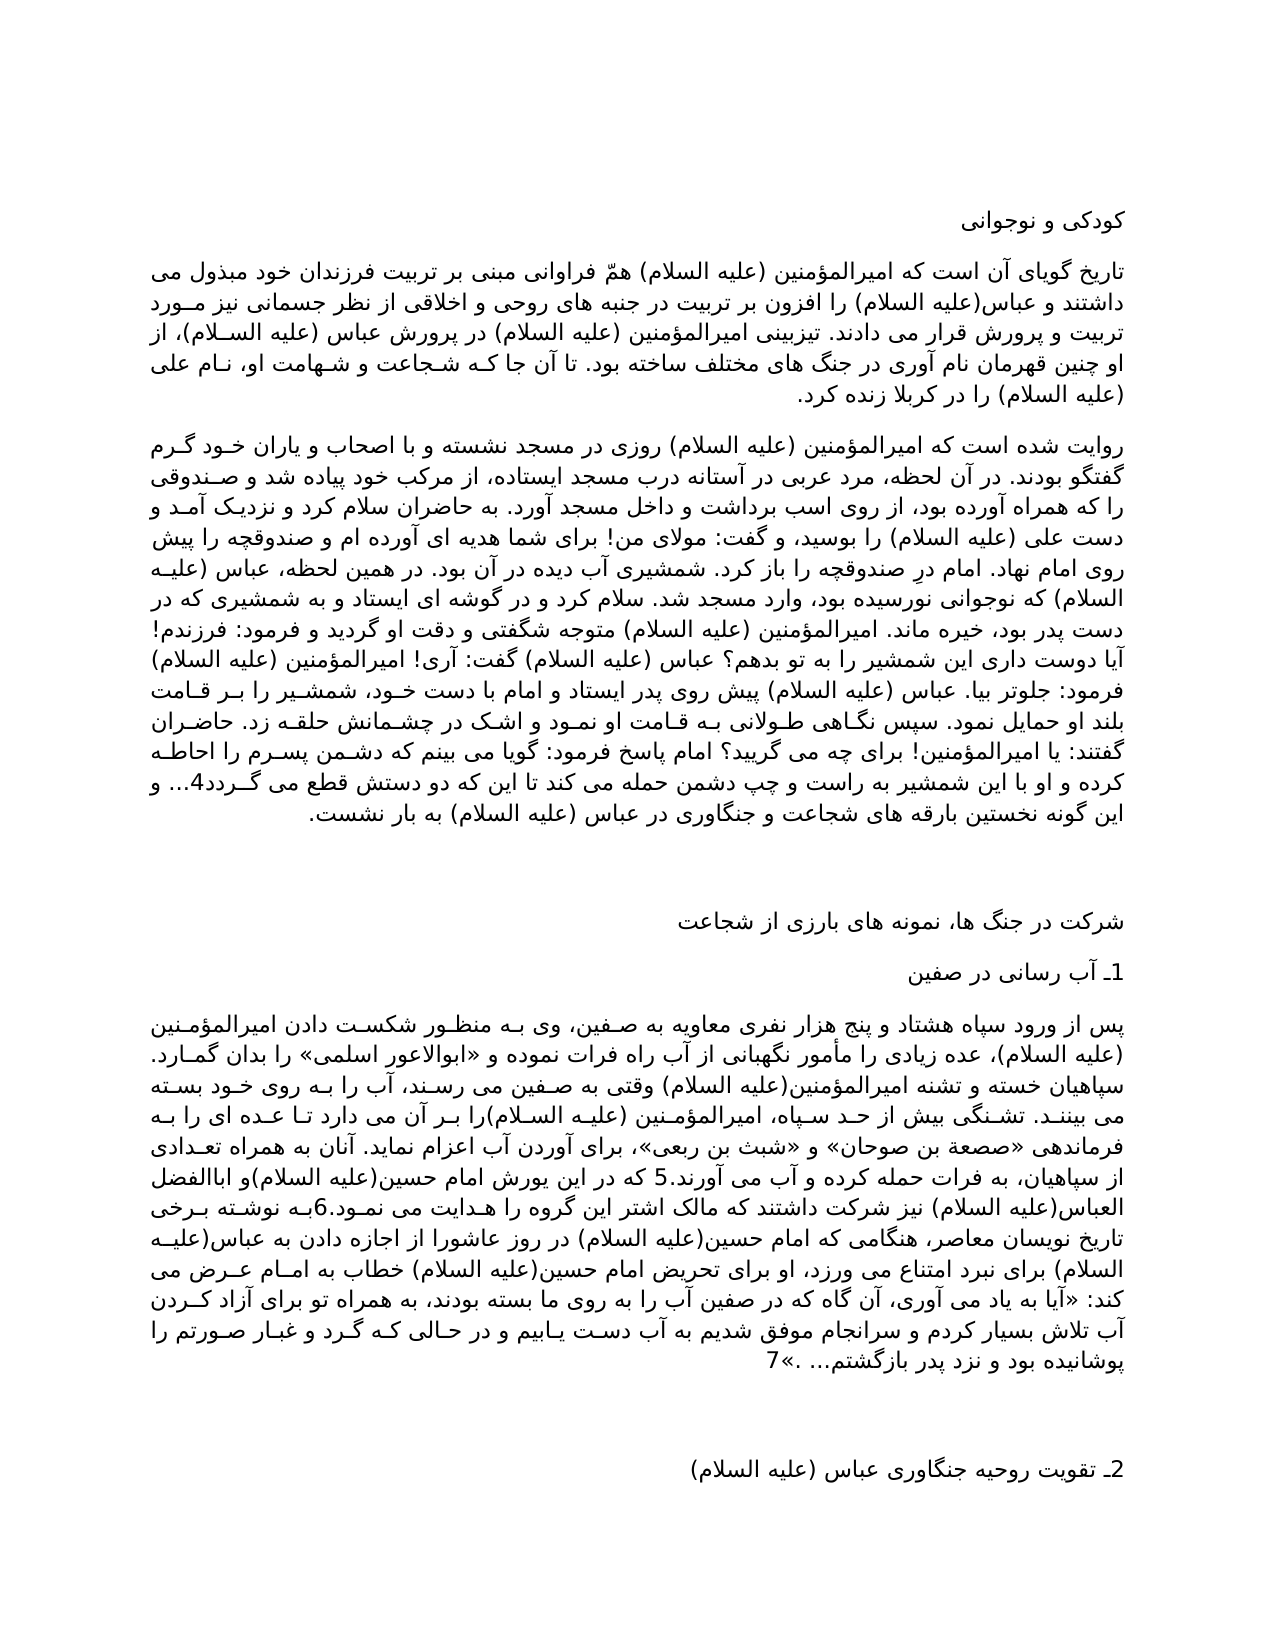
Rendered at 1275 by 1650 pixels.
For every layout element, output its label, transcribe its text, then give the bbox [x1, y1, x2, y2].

text پس از ورود سپاه هشتاد و پنج هزار نفری معاویه به صفین، وی به منظور شکست دادن امیرالمؤمنین (علیه السلام)، عده زیادی را مأمور نگهبانی از آب راه فرات نموده و «ابوالاعور اسلمی» را بدان گمارد. سپاهیان خسته و تشنه امیرالمؤمنین(علیه السلام) وقتی به صفین می رسند، آب را به روی خود بسته می بینند. تشنگی بیش از حد سپاه، امیرالمؤمنین (علیه السلام)را بر آن می دارد تا عده ای را به فرماندهی «صصعة بن صوحان» و «شبث بن ربعی»، برای آوردن آب اعزام نماید. آنان به همراه تعدادی از سپاهیان، به فرات حمله کرده و آب می آورند.5 که در این یورش امام حسین(علیه السلام)و اباالفضل العباس(علیه السلام) نیز شرکت داشتند که مالک اشتر این گروه را هدایت می نمود.6به نوشته برخی تاریخ نویسان معاصر، هنگامی که امام حسین(علیه السلام) در روز عاشورا از اجازه دادن به عباس(علیه السلام) برای نبرد امتناع می ورزد، او برای تحریض امام حسین(علیه السلام) خطاب به امام عرض می کند: «آیا به یاد می آوری، آن گاه که در صفین آب را به روی ما بسته بودند، به همراه تو برای آزاد کردن آب تلاش بسیار کردم و سرانجام موفق شدیم به آب دست یابیم و در حالی که گرد و غبار صورتم را پوشانیده بود و نزد پدر بازگشتم... .»7 [150, 1011, 1125, 1374]
text روایت شده است که امیرالمؤمنین (علیه السلام) روزی در مسجد نشسته و با اصحاب و یاران خود گرم گفتگو بودند. در آن لحظه، مرد عربی در آستانه درب مسجد ایستاده، از مرکب خود پیاده شد و صندوقی را که همراه آورده بود، از روی اسب برداشت و داخل مسجد آورد. به حاضران سلام کرد و نزدیک آمد و دست علی (علیه السلام) را بوسید، و گفت: مولای من! برای شما هدیه ای آورده ام و صندوقچه را پیش روی امام نهاد. امام درِ صندوقچه را باز کرد. شمشیری آب دیده در آن بود. در همین لحظه، عباس (علیه السلام) که نوجوانی نورسیده بود، وارد مسجد شد. سلام کرد و در گوشه ای ایستاد و به شمشیری که در دست پدر بود، خیره ماند. امیرالمؤمنین (علیه السلام) متوجه شگفتی و دقت او گردید و فرمود: فرزندم! آیا دوست داری این شمشیر را به تو بدهم؟ عباس (علیه السلام) گفت: آری! امیرالمؤمنین (علیه السلام) فرمود: جلوتر بیا. عباس (علیه السلام) پیش روی پدر ایستاد و امام با دست خود، شمشیر را بر قامت بلند او حمایل نمود. سپس نگاهی طولانی به قامت او نمود و اشک در چشمانش حلقه زد. حاضران گفتند: یا امیرالمؤمنین! برای چه می گریید؟ امام پاسخ فرمود: گویا می بینم که دشمن پسرم را احاطه کرده و او با این شمشیر به راست و چپ دشمن حمله می کند تا این که دو دستش قطع می گردد4... و این گونه نخستین بارقه های شجاعت و جنگاوری در عباس (علیه السلام) به بار نشست. [150, 432, 1125, 826]
text تاریخ گویای آن است که امیرالمؤمنین (علیه السلام) همّ فراوانی مبنی بر تربیت فرزندان خود مبذول می داشتند و عباس(علیه السلام) را افزون بر تربیت در جنبه های روحی و اخلاقی از نظر جسمانی نیز مورد تربیت و پرورش قرار می دادند. تیزبینی امیرالمؤمنین (علیه السلام) در پرورش عباس (علیه السلام)، از او چنین قهرمان نام آوری در جنگ های مختلف ساخته بود. تا آن جا که شجاعت و شهامت او، نام علی (علیه السلام) را در کربلا زنده کرد. [150, 258, 1125, 407]
text 1ـ آب رسانی در صفین [150, 959, 1125, 986]
text شرکت در جنگ ها، نمونه های بارزی از شجاعت [150, 908, 1125, 934]
text کودکی و نوجوانی [150, 207, 1125, 233]
text 2ـ تقویت روحیه جنگاوری عباس (علیه السلام) [150, 1456, 1125, 1483]
